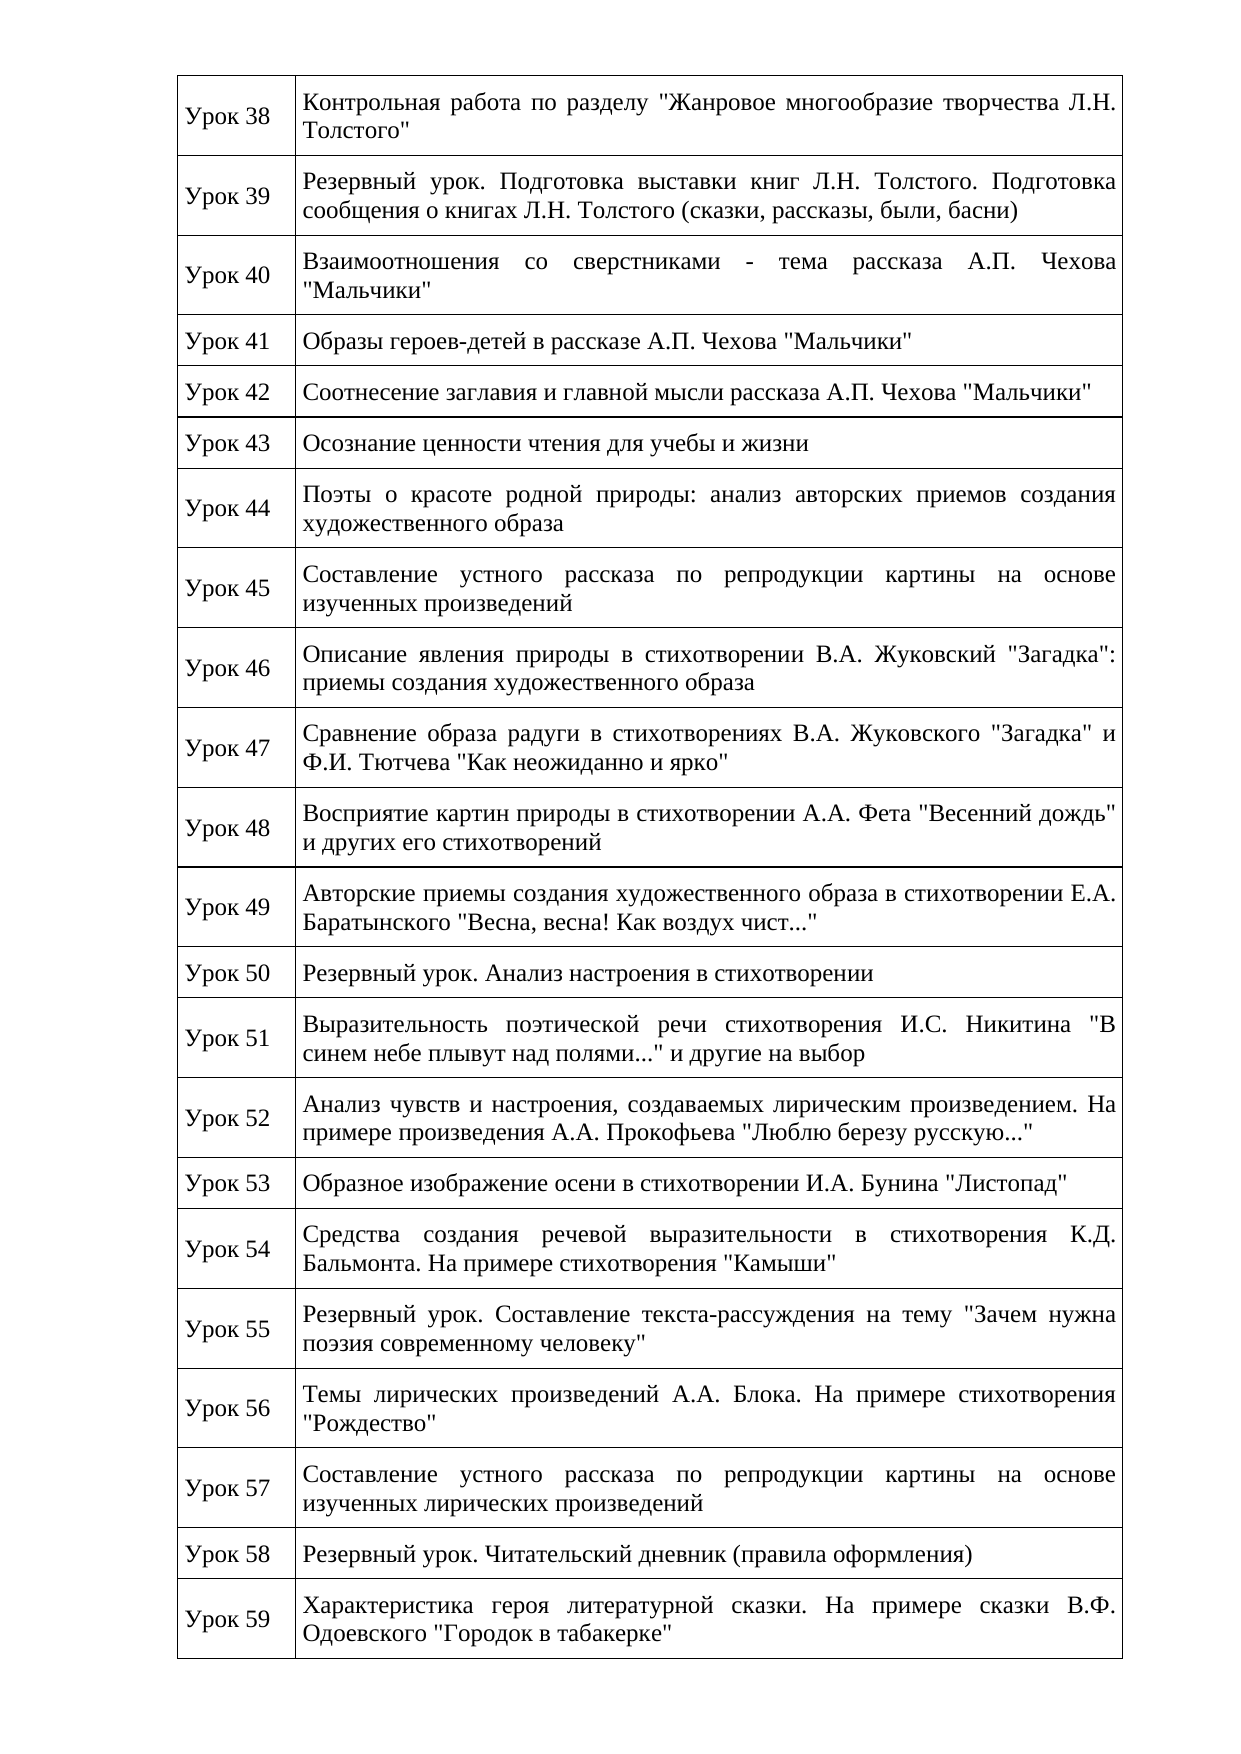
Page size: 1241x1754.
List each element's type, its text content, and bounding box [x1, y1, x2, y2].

table_cell Взаимоотношения со сверстниками - тема рассказа А.П. Чехова "Мальчики" [296, 236, 1122, 314]
table_cell Урок 55 [178, 1289, 295, 1367]
table_cell Средства создания речевой выразительности в стихотворения К.Д. Бальмонта. На примере стихотворения "Камыши" [296, 1209, 1122, 1288]
table_cell Урок 52 [178, 1078, 295, 1157]
table_cell Урок 45 [178, 548, 295, 627]
table_cell Урок 42 [178, 366, 295, 416]
table_cell Выразительность поэтической речи стихотворения И.С. Никитина "В синем небе плывут над полями..." и другие на выбор [296, 998, 1122, 1077]
table_cell Урок 59 [178, 1579, 295, 1658]
table_cell Урок 56 [178, 1369, 295, 1447]
table_cell Анализ чувств и настроения, создаваемых лирическим произведением. На примере произведения А.А. Прокофьева "Люблю березу русскую..." [296, 1078, 1122, 1157]
table_cell Описание явления природы в стихотворении В.А. Жуковский "Загадка": приемы создания художественного образа [296, 628, 1122, 707]
table_cell Образное изображение осени в стихотворении И.А. Бунина "Листопад" [296, 1158, 1122, 1208]
table_cell Урок 43 [178, 418, 295, 467]
table_cell Урок 51 [178, 998, 295, 1077]
table_cell Урок 47 [178, 708, 295, 787]
table_cell Резервный урок. Читательский дневник (правила оформления) [296, 1528, 1122, 1578]
table_cell Сравнение образа радуги в стихотворениях В.А. Жуковского "Загадка" и Ф.И. Тютчева "Как неожиданно и ярко" [296, 708, 1122, 787]
table_cell Урок 41 [178, 315, 295, 365]
table_cell Урок 58 [178, 1528, 295, 1578]
table_cell Контрольная работа по разделу "Жанровое многообразие творчества Л.Н. Толстого" [296, 76, 1122, 155]
table_cell Осознание ценности чтения для учебы и жизни [296, 418, 1122, 467]
table_cell Характеристика героя литературной сказки. На примере сказки В.Ф. Одоевского "Городок в табакерке" [296, 1579, 1122, 1658]
table_cell Резервный урок. Анализ настроения в стихотворении [296, 947, 1122, 997]
table_cell Резервный урок. Подготовка выставки книг Л.Н. Толстого. Подготовка сообщения о книгах Л.Н. Толстого (сказки, рассказы, были, басни) [296, 156, 1122, 234]
table_cell Образы героев-детей в рассказе А.П. Чехова "Мальчики" [296, 315, 1122, 365]
table_cell Темы лирических произведений А.А. Блока. На примере стихотворения "Рождество" [296, 1369, 1122, 1447]
table_cell Урок 49 [178, 868, 295, 946]
table_cell Резервный урок. Составление текста-рассуждения на тему "Зачем нужна поэзия современному человеку" [296, 1289, 1122, 1367]
table_cell Урок 44 [178, 469, 295, 547]
table_cell Урок 39 [178, 156, 295, 234]
table_cell Урок 53 [178, 1158, 295, 1208]
table_cell Урок 46 [178, 628, 295, 707]
table_cell Составление устного рассказа по репродукции картины на основе изученных лирических произведений [296, 1448, 1122, 1527]
table_cell Урок 48 [178, 788, 295, 866]
table_cell Авторские приемы создания художественного образа в стихотворении Е.А. Баратынского "Весна, весна! Как воздух чист..." [296, 868, 1122, 946]
table_cell Урок 40 [178, 236, 295, 314]
table_cell Составление устного рассказа по репродукции картины на основе изученных произведений [296, 548, 1122, 627]
table_cell Восприятие картин природы в стихотворении А.А. Фета "Весенний дождь" и других его стихотворений [296, 788, 1122, 866]
table_cell Соотнесение заглавия и главной мысли рассказа А.П. Чехова "Мальчики" [296, 366, 1122, 416]
table_cell Урок 57 [178, 1448, 295, 1527]
table_cell Урок 38 [178, 76, 295, 155]
table_cell Поэты о красоте родной природы: анализ авторских приемов создания художественного образа [296, 469, 1122, 547]
table_cell Урок 54 [178, 1209, 295, 1288]
table_cell Урок 50 [178, 947, 295, 997]
